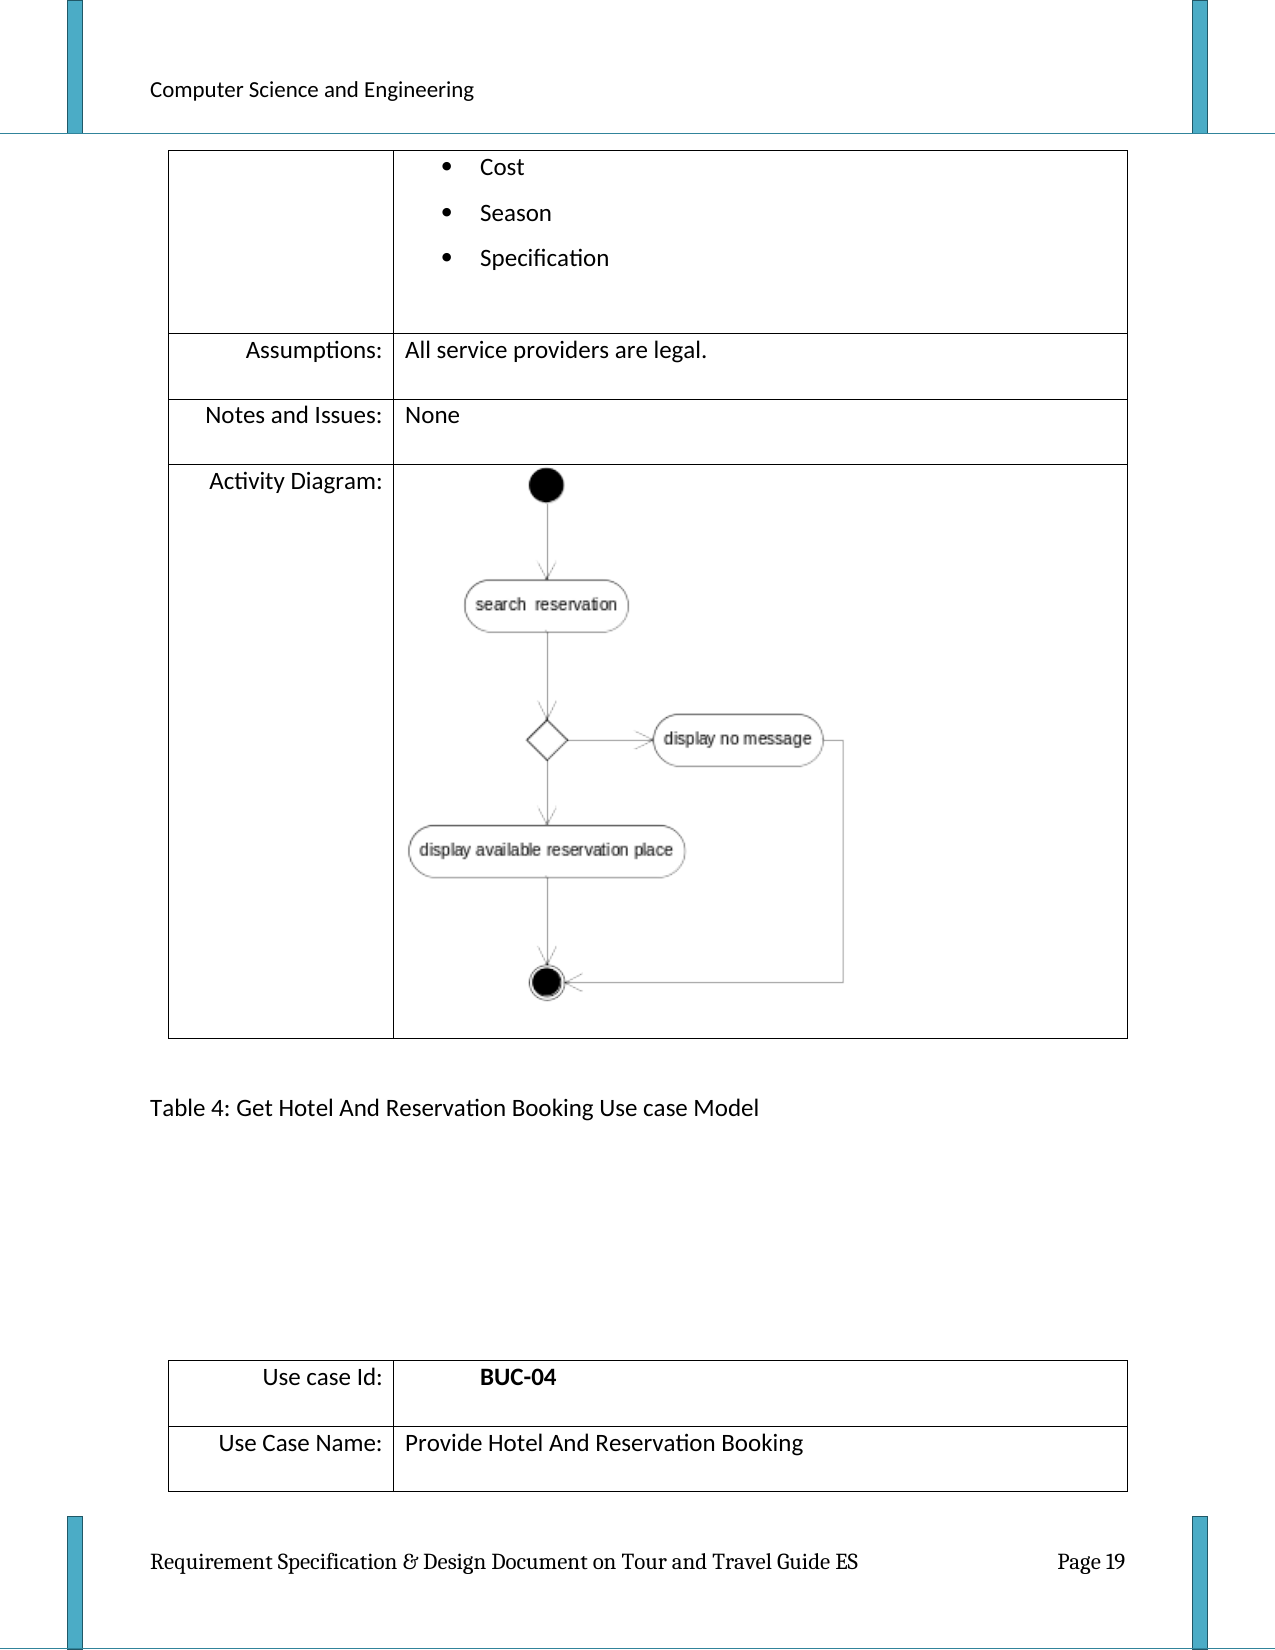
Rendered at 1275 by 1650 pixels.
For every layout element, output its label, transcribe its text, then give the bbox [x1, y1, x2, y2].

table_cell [394, 151, 1127, 333]
table_cell All service providers are legal. [394, 334, 1127, 398]
table_header Use case Id: [169, 1361, 393, 1426]
table_cell Provide Hotel And Reservation Booking [394, 1427, 1127, 1491]
table_cell Activity Diagram: [169, 465, 393, 1038]
table_cell Assumptions: [169, 334, 393, 398]
table_cell [394, 465, 1127, 1038]
table_cell None [394, 400, 1127, 464]
text Table 4: Get Hotel And Reservation Booking Use case Model [150, 1092, 1125, 1123]
table_header BUC-04 [394, 1361, 1127, 1426]
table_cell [169, 151, 393, 333]
table_cell Notes and Issues: [169, 400, 393, 464]
table_cell Use Case Name: [169, 1427, 393, 1491]
